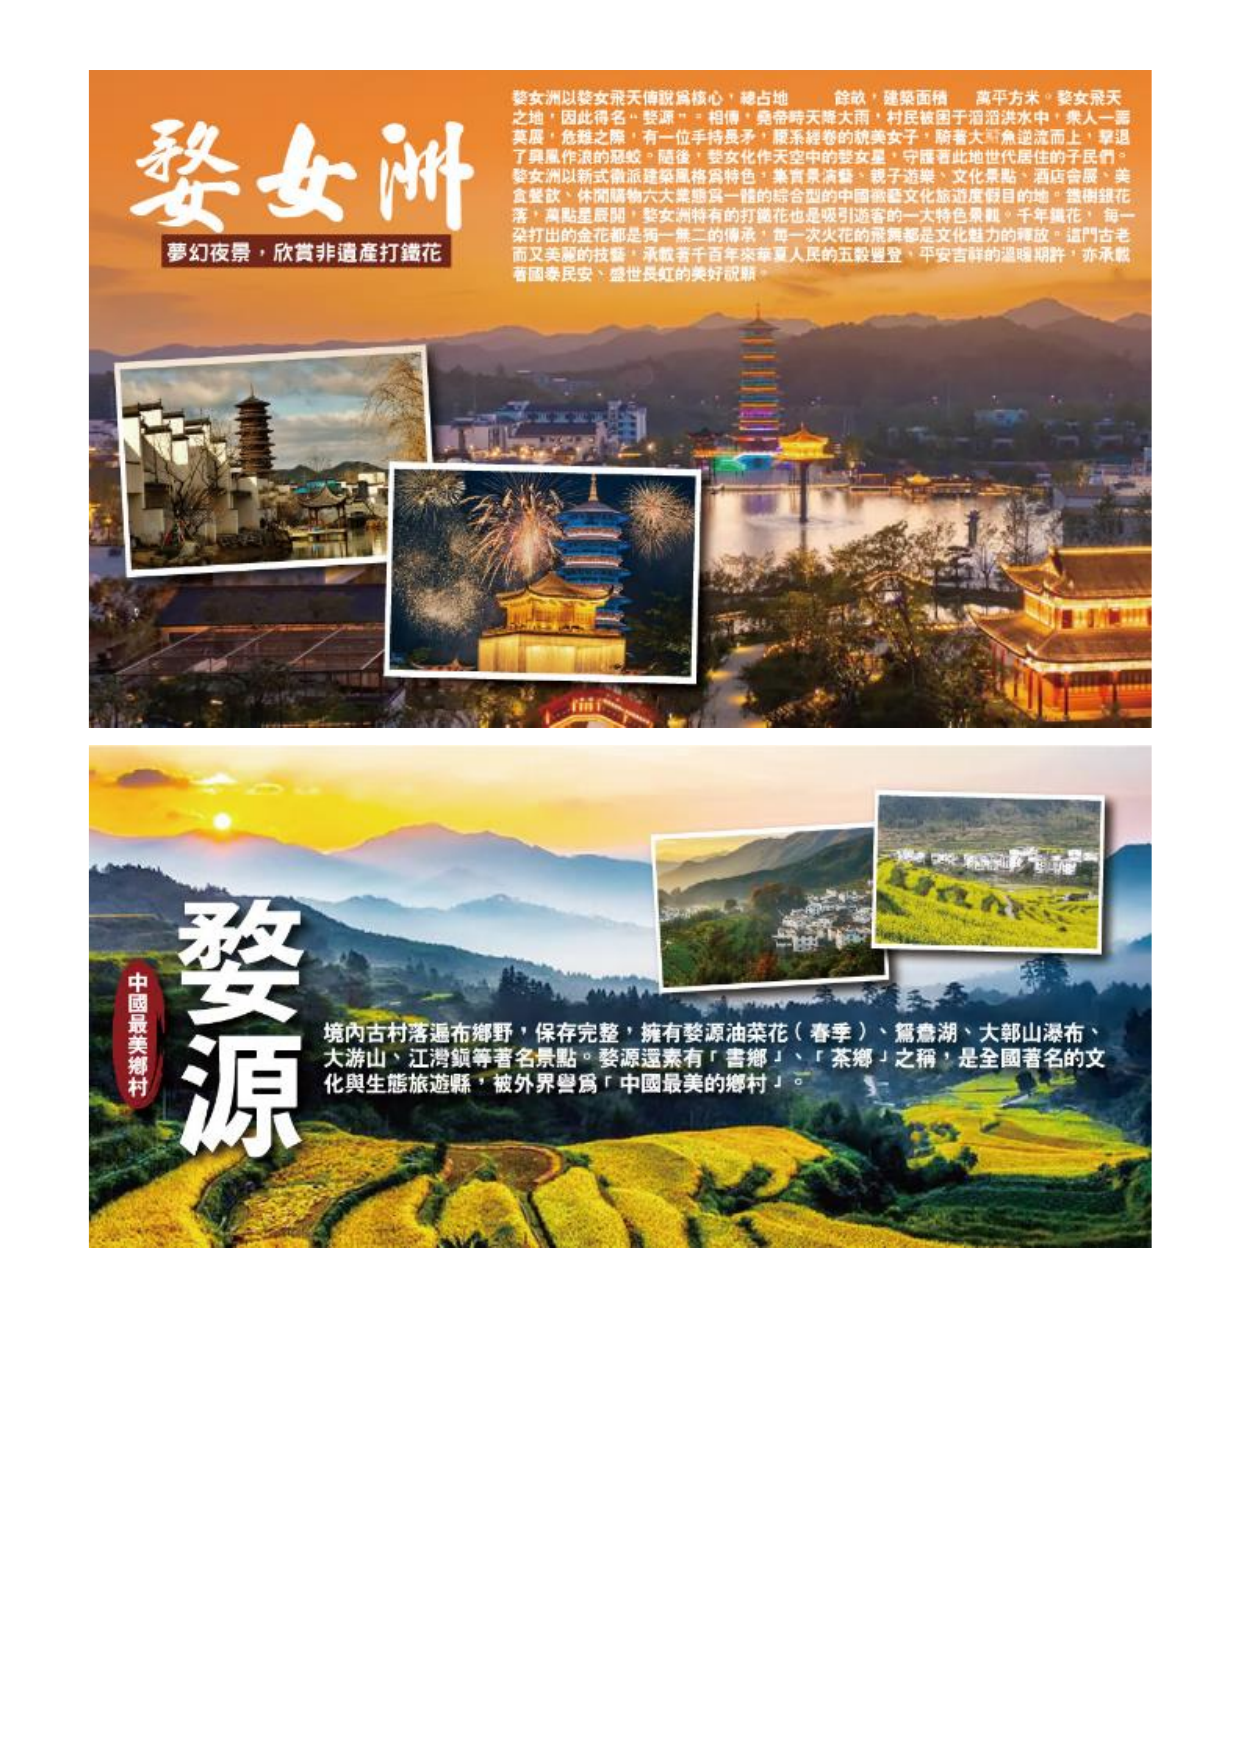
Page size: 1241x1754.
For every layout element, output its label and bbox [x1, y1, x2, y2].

picture [88, 745, 1152, 1248]
picture [88, 70, 1152, 728]
